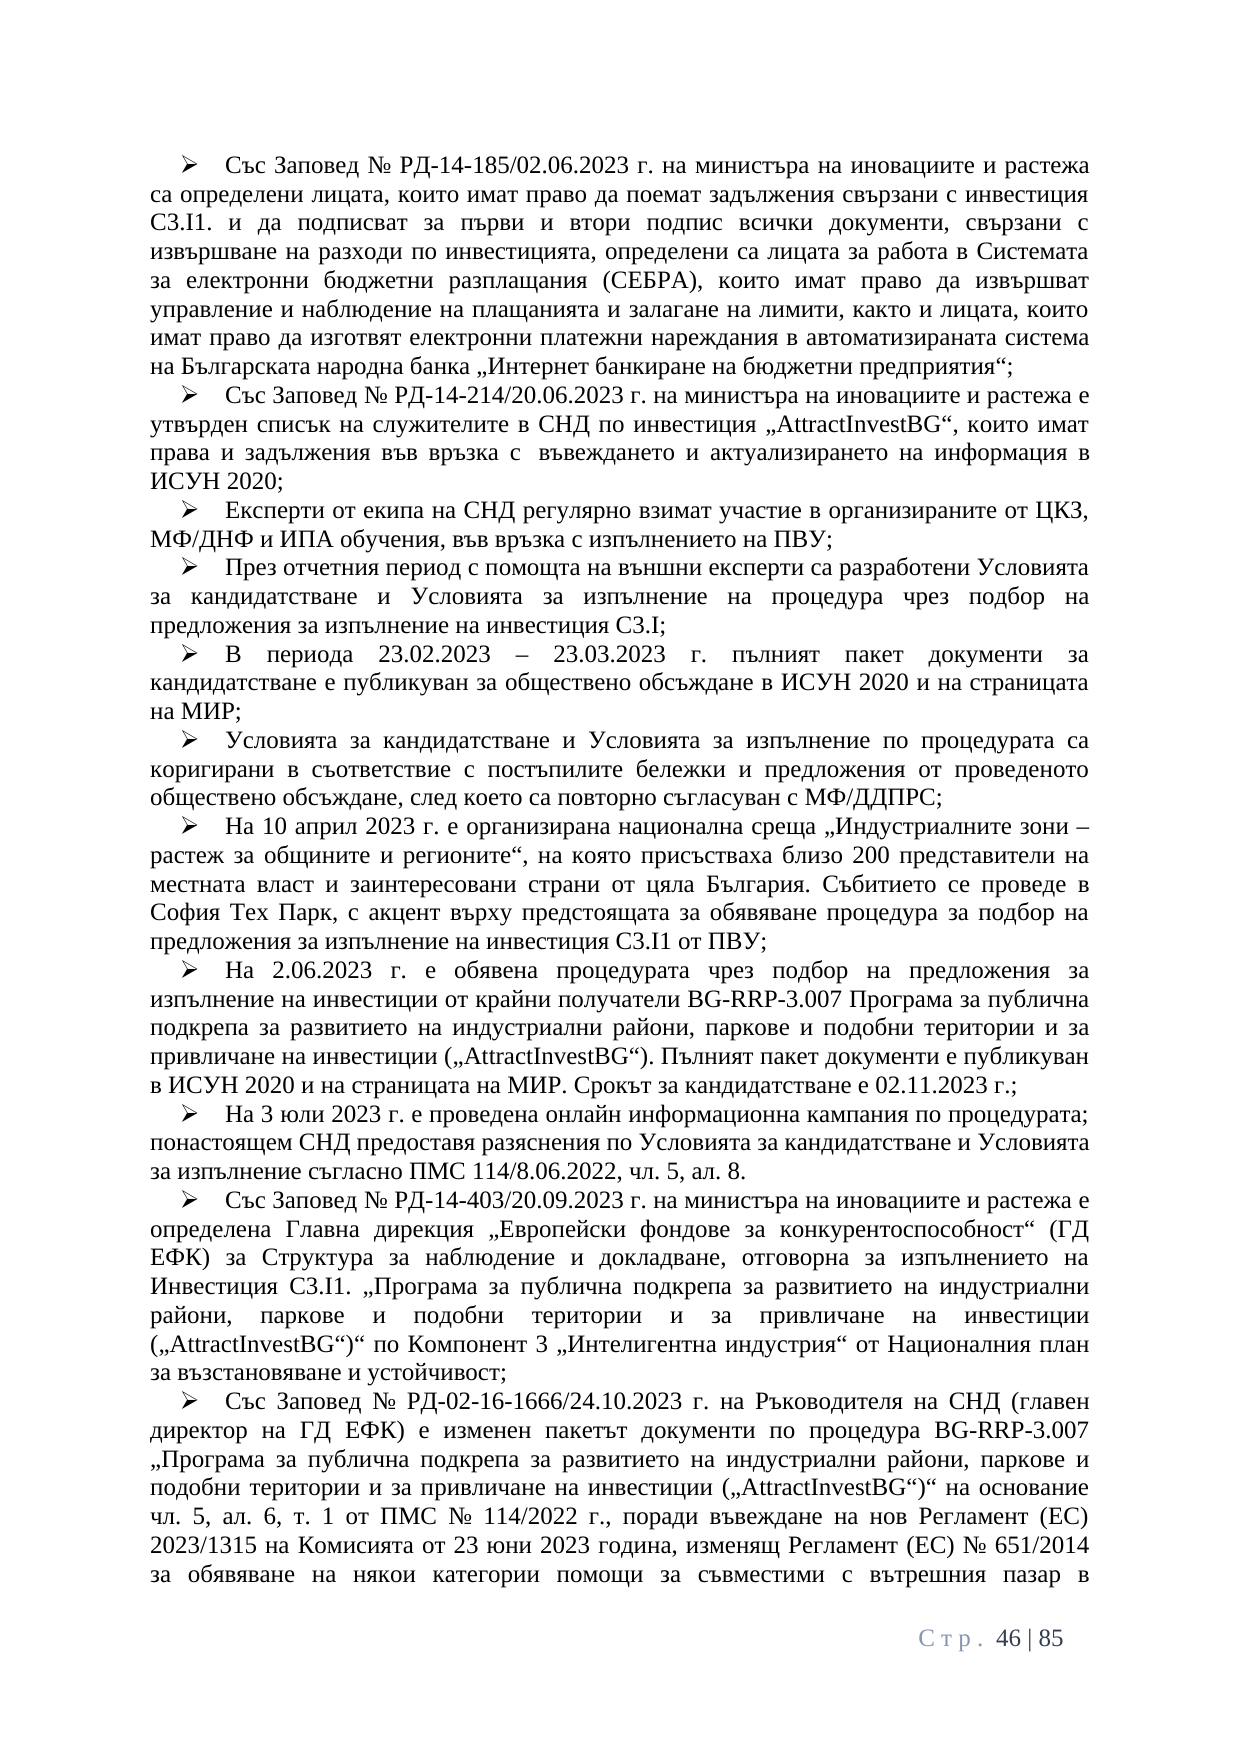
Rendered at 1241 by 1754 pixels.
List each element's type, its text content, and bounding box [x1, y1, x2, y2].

list Със Заповед № РД-14-185/02.06.2023 г. на министъра на иновациите и растежа са определени лицата, които имат право да поемат задължения свързани с инвестиция C3.I1. и да подписват за първи и втори подпис всички документи, свързани с извършване на разходи по инвестицията, определени са лицата за работа в Системата за електронни бюджетни разплащания (СЕБРА), които имат право да извършват управление и наблюдение на плащанията и залагане на лимити, както и лицата, които имат право да изготвят електронни платежни нареждания в автоматизираната система на Българската народна банка „Интернет банкиране на бюджетни предприятия“; [150, 150, 1090, 380]
list Със Заповед № РД-14-214/20.06.2023 г. на министъра на иновациите и растежа е утвърден списък на служителите в СНД по инвестиция „AttractInvestBG“, които имат права и задължения във връзка с въвеждането и актуализирането на информация в ИСУН 2020; [150, 380, 1090, 495]
list Експерти от екипа на СНД регулярно взимат участие в организираните от ЦКЗ, МФ/ДНФ и ИПА обучения, във връзка с изпълнението на ПВУ; [150, 495, 1090, 552]
list През отчетния период с помощта на външни експерти са разработени Условията за кандидатстване и Условията за изпълнение на процедура чрез подбор на предложения за изпълнение на инвестиция C3.I; [150, 552, 1090, 639]
list На 3 юли 2023 г. е проведена онлайн информационна кампания по процедурата; понастоящем СНД предоставя разяснения по Условията за кандидатстване и Условията за изпълнение съгласно ПМС 114/8.06.2022, чл. 5, ал. 8. [150, 1099, 1090, 1185]
list На 2.06.2023 г. е обявена процедурата чрез подбор на предложения за изпълнение на инвестиции от крайни получатели BG-RRP-3.007 Програма за публична подкрепа за развитието на индустриални райони, паркове и подобни територии и за привличане на инвестиции („AttractInvestBG“). Пълният пакет документи е публикуван в ИСУН 2020 и на страницата на МИР. Срокът за кандидатстване е 02.11.2023 г.; [150, 955, 1090, 1099]
list Със Заповед № РД-14-403/20.09.2023 г. на министъра на иновациите и растежа е определена Главна дирекция „Европейски фондове за конкурентоспособност“ (ГД ЕФК) за Структура за наблюдение и докладване, отговорна за изпълнението на Инвестиция C3.I1. „Програма за публична подкрепа за развитието на индустриални райони, паркове и подобни територии и за привличане на инвестиции („AttractInvestBG“)“ по Компонент 3 „Интелигентна индустрия“ от Националния план за възстановяване и устойчивост; [150, 1185, 1090, 1386]
list На 10 април 2023 г. е организирана национална среща „Индустриалните зони – растеж за общините и регионите“, на която присъстваха близо 200 представители на местната власт и заинтересовани страни от цяла България. Събитието се проведе в София Тех Парк, с акцент върху предстоящата за обявяване процедура за подбор на предложения за изпълнение на инвестиция C3.I1 от ПВУ; [150, 811, 1090, 955]
list Условията за кандидатстване и Условията за изпълнение по процедурата са коригирани в съответствие с постъпилите бележки и предложения от проведеното обществено обсъждане, след което са повторно съгласуван с МФ/ДДПРС; [150, 725, 1090, 811]
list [150, 1386, 1090, 1587]
list В периода 23.02.2023 – 23.03.2023 г. пълният пакет документи за кандидатстване е публикуван за обществено обсъждане в ИСУН 2020 и на страницата на МИР; [150, 639, 1090, 725]
